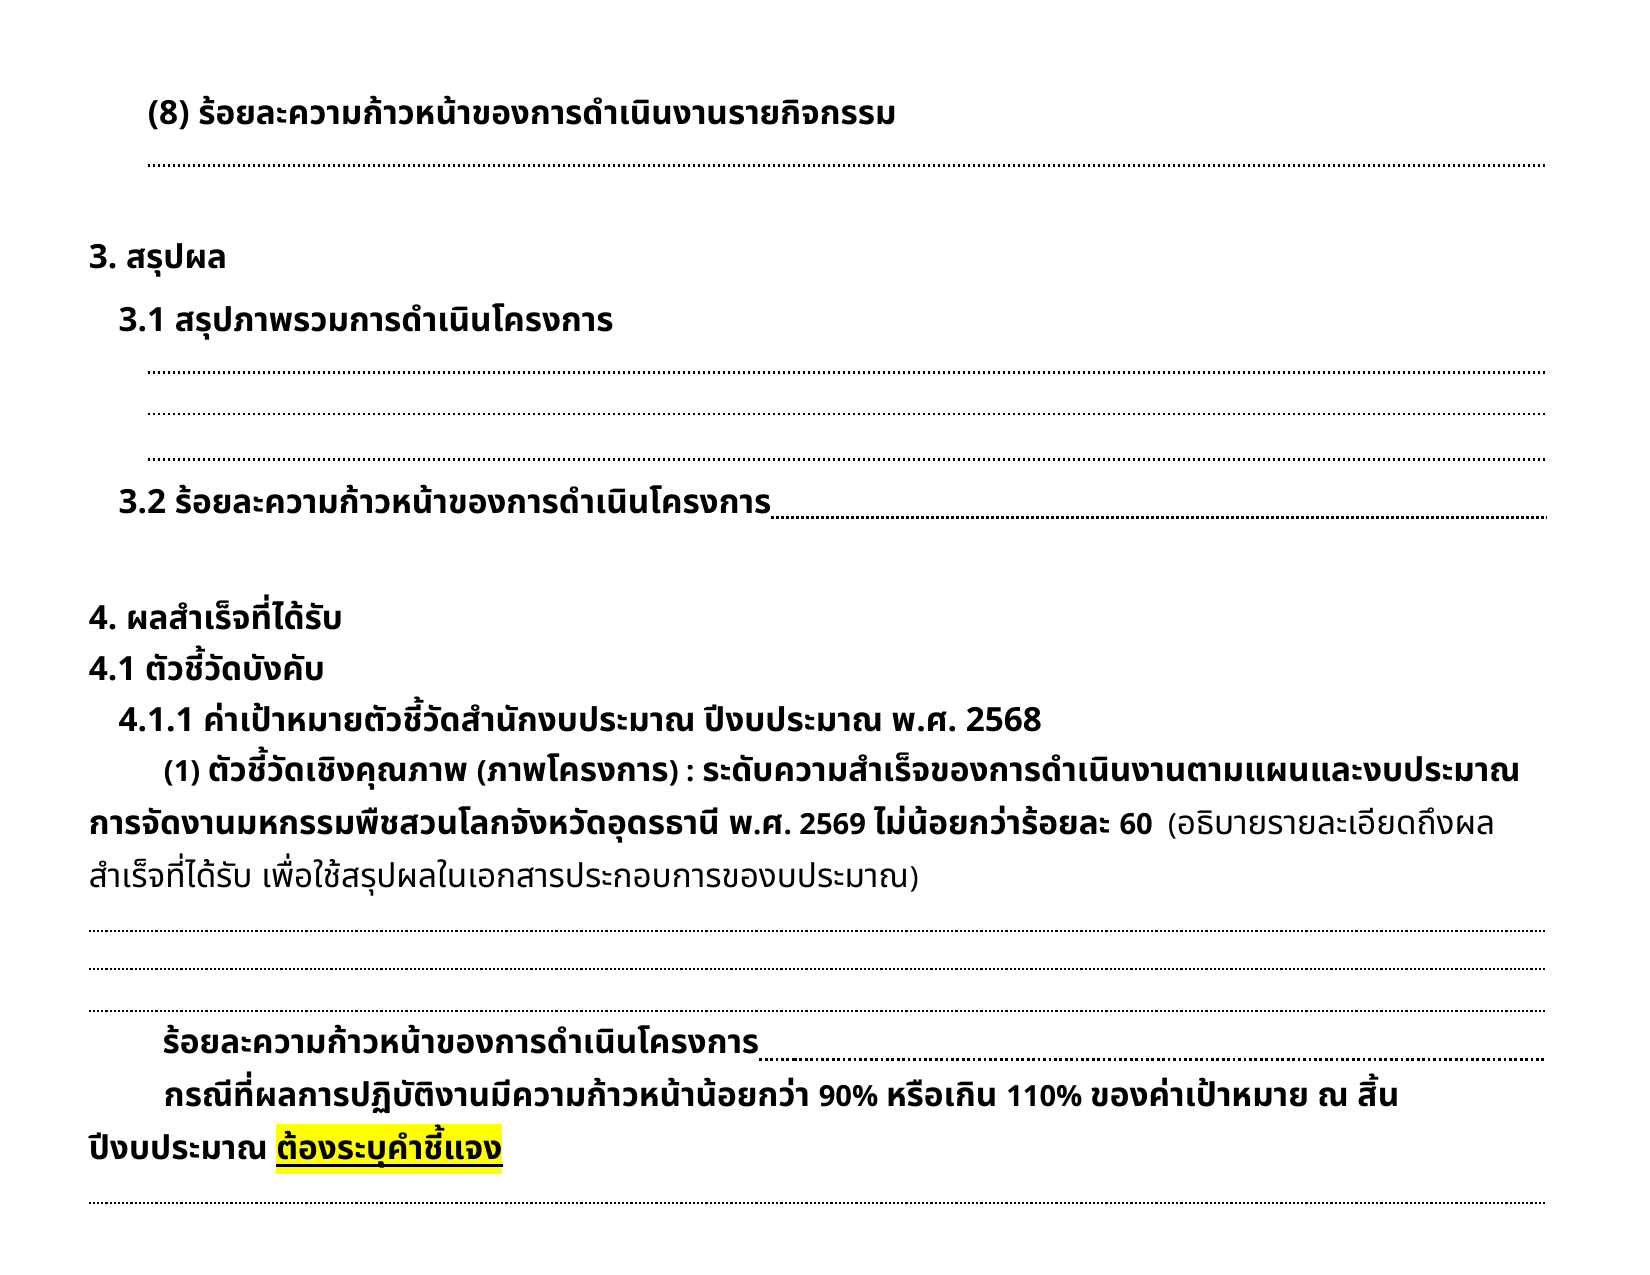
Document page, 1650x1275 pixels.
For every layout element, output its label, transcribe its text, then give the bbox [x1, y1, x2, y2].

text 3. สรุปผล [89, 233, 1547, 283]
text (1) ตัวชี้วัดเชิงคุณภาพ (ภาพโครงการ) : ระดับความสำเร็จของการดำเนินงานตามแผนและงบประมาณการจัดงานมหกรรมพืชสวนโลกจังหวัดอุดรธานี พ.ศ. 2569 ไม่น้อยกว่าร้อยละ 60 (อธิบายรายละเอียดถึงผลสำเร็จที่ได้รับ เพื่อใช้สรุปผลในเอกสารประกอบการของบประมาณ) [89, 746, 1547, 902]
text 3.2 ร้อยละความก้าวหน้าของการดำเนินโครงการ [89, 478, 1547, 529]
list (8) ร้อยละความก้าวหน้าของการดำเนินงานรายกิจกรรม [148, 89, 1547, 139]
text ร้อยละความก้าวหน้าของการดำเนินโครงการ [89, 1018, 1547, 1069]
text กรณีที่ผลการปฏิบัติงานมีความก้าวหน้าน้อยกว่า 90% หรือเกิน 110% ของค่าเป้าหมาย ณ สิ้นปีงบประมาณ ต้องระบุคำชี้แจง [89, 1071, 1547, 1174]
text 4.1 ตัวชี้วัดบังคับ [89, 645, 1547, 696]
text 4. ผลสำเร็จที่ได้รับ [89, 594, 1547, 645]
text 3.1 สรุปภาพรวมการดำเนินโครงการ [89, 296, 1547, 347]
text 4.1.1 ค่าเป้าหมายตัวชี้วัดสำนักงบประมาณ ปีงบประมาณ พ.ศ. 2568 [89, 696, 1547, 746]
